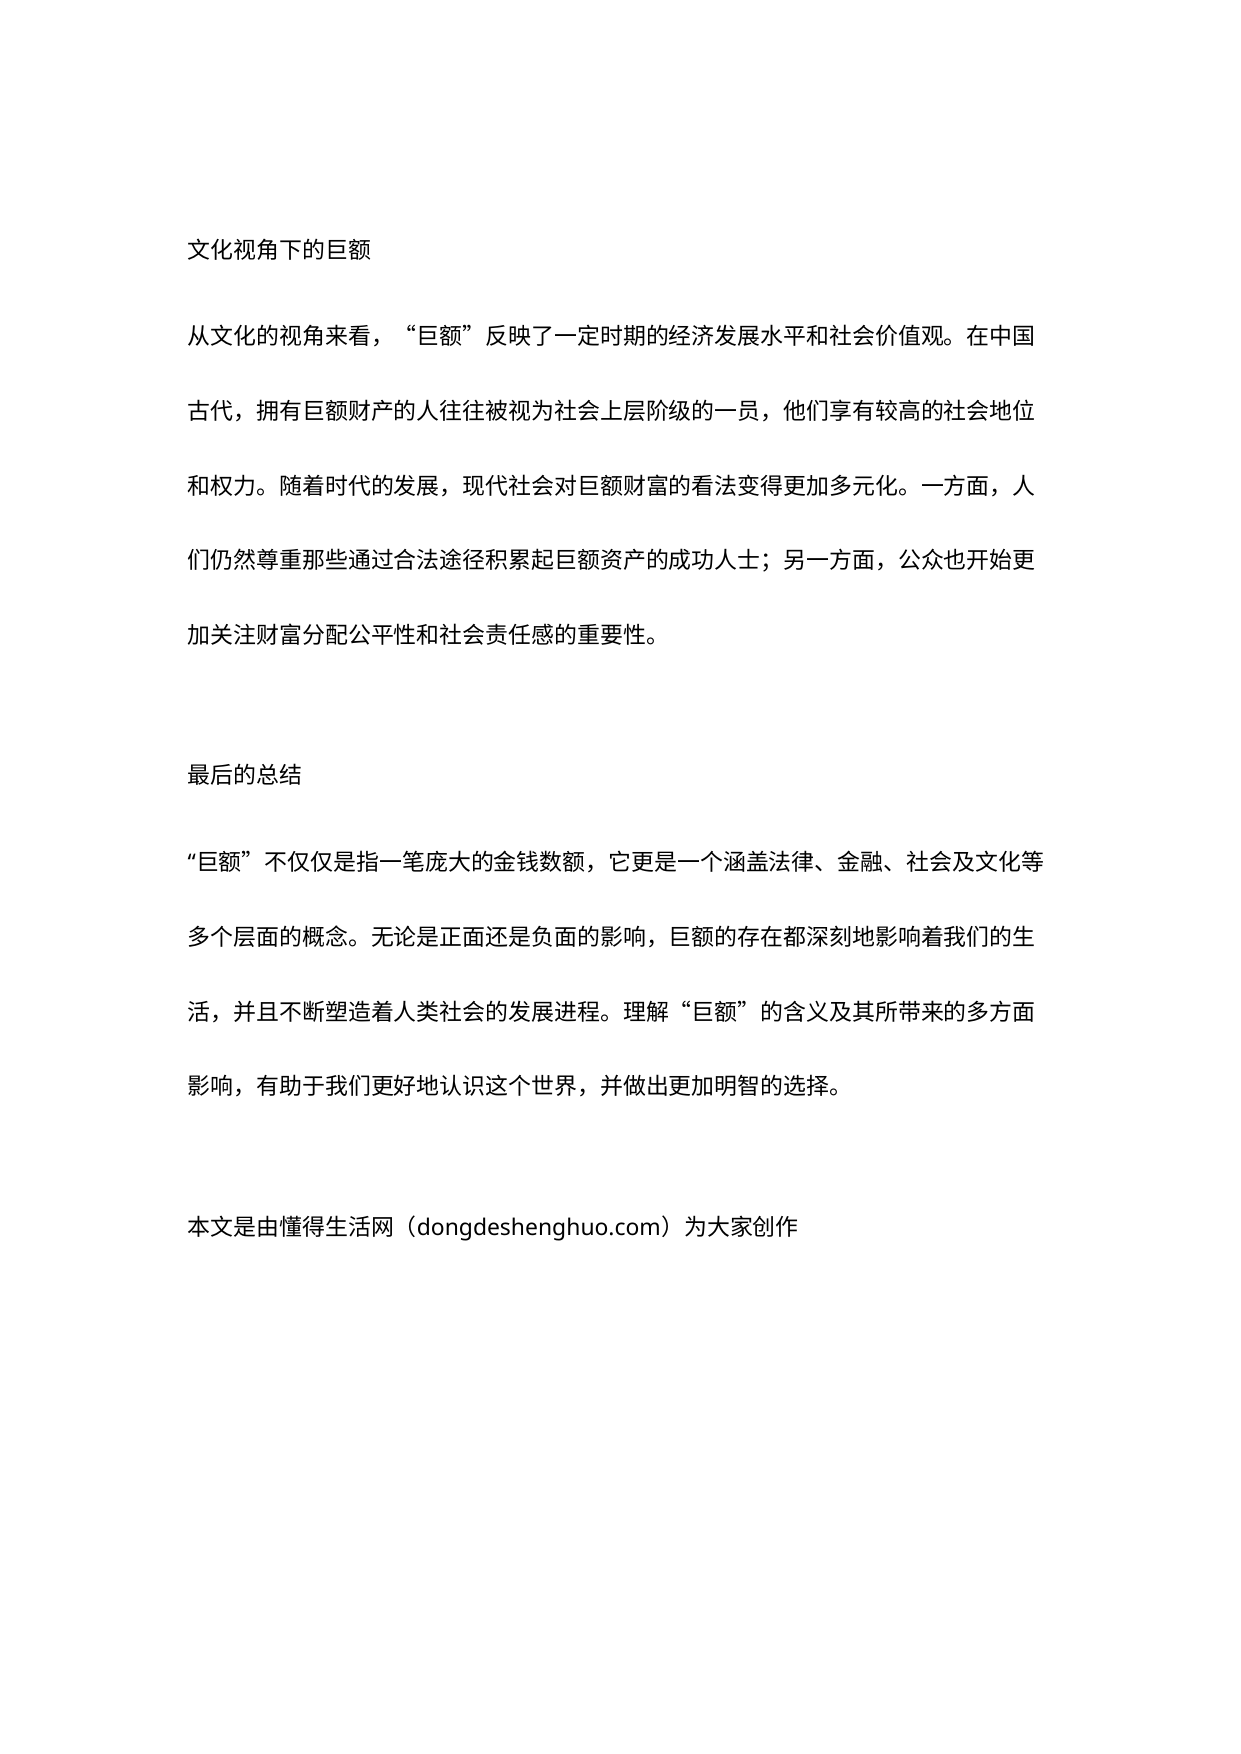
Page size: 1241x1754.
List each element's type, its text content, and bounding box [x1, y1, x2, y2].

text 最后的总结 [187, 742, 1053, 807]
text “巨额”不仅仅是指一笔庞大的金钱数额，它更是一个涵盖法律、金融、社会及文化等多个层面的概念。无论是正面还是负面的影响，巨额的存在都深刻地影响着我们的生活，并且不断塑造着人类社会的发展进程。理解“巨额”的含义及其所带来的多方面影响，有助于我们更好地认识这个世界，并做出更加明智的选择。 [187, 828, 1053, 1117]
text 从文化的视角来看，“巨额”反映了一定时期的经济发展水平和社会价值观。在中国古代，拥有巨额财产的人往往被视为社会上层阶级的一员，他们享有较高的社会地位和权力。随着时代的发展，现代社会对巨额财富的看法变得更加多元化。一方面，人们仍然尊重那些通过合法途径积累起巨额资产的成功人士；另一方面，公众也开始更加关注财富分配公平性和社会责任感的重要性。 [187, 302, 1053, 666]
text 文化视角下的巨额 [187, 216, 1053, 281]
text 本文是由懂得生活网（dongdeshenghuo.com）为大家创作 [187, 1193, 1053, 1258]
